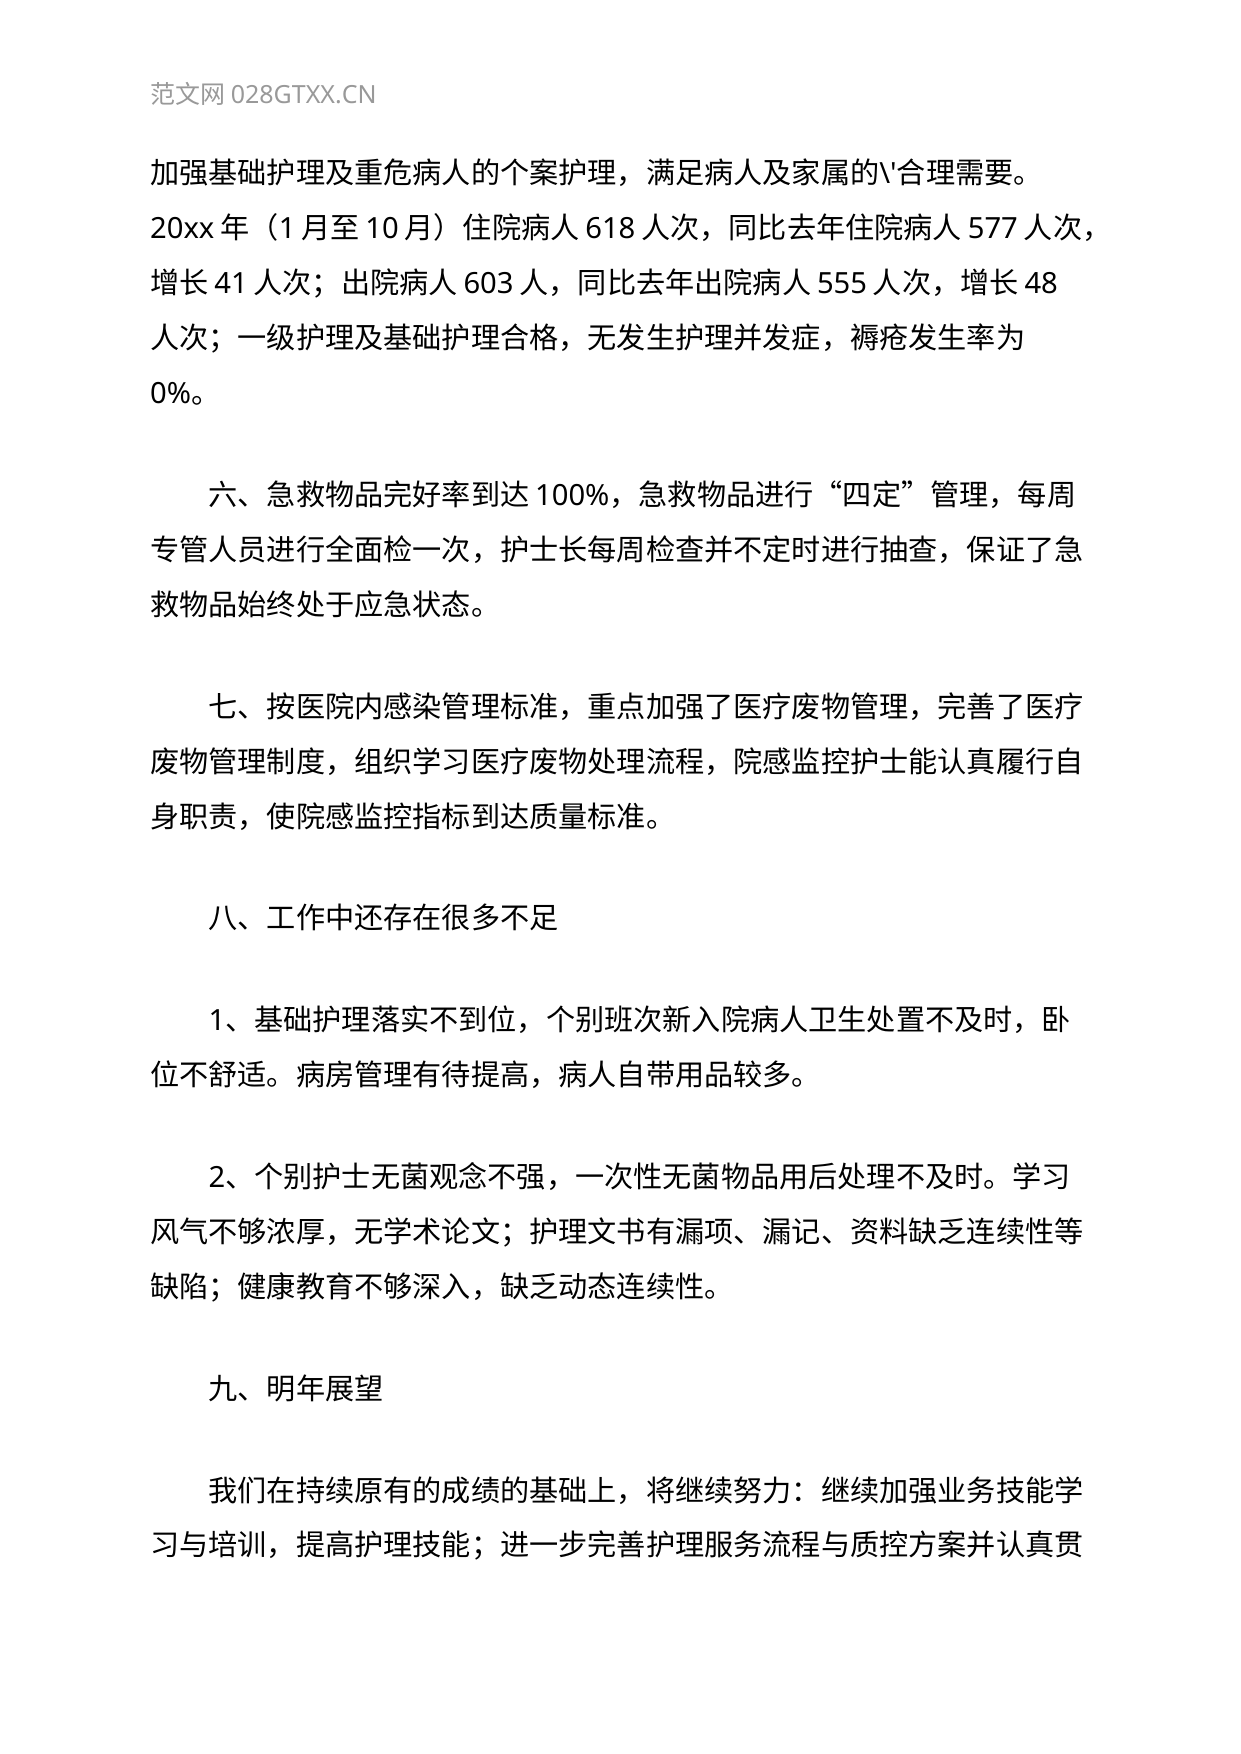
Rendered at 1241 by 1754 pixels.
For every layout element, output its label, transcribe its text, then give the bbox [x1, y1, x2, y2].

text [150, 150, 1090, 412]
text 九、明年展望 [150, 1365, 1090, 1408]
text 1、基础护理落实不到位，个别班次新入院病人卫生处置不及时，卧位不舒适。病房管理有待提高，病人自带用品较多。 [150, 997, 1090, 1094]
text 六、急救物品完好率到达100%，急救物品进行“四定”管理，每周专管人员进行全面检一次，护士长每周检查并不定时进行抽查，保证了急救物品始终处于应急状态。 [150, 472, 1090, 624]
text 2、个别护士无菌观念不强，一次性无菌物品用后处理不及时。学习风气不够浓厚，无学术论文；护理文书有漏项、漏记、资料缺乏连续性等缺陷；健康教育不够深入，缺乏动态连续性。 [150, 1154, 1090, 1306]
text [150, 1467, 1090, 1564]
text 八、工作中还存在很多不足 [150, 895, 1090, 937]
text 七、按医院内感染管理标准，重点加强了医疗废物管理，完善了医疗废物管理制度，组织学习医疗废物处理流程，院感监控护士能认真履行自身职责，使院感监控指标到达质量标准。 [150, 683, 1090, 836]
